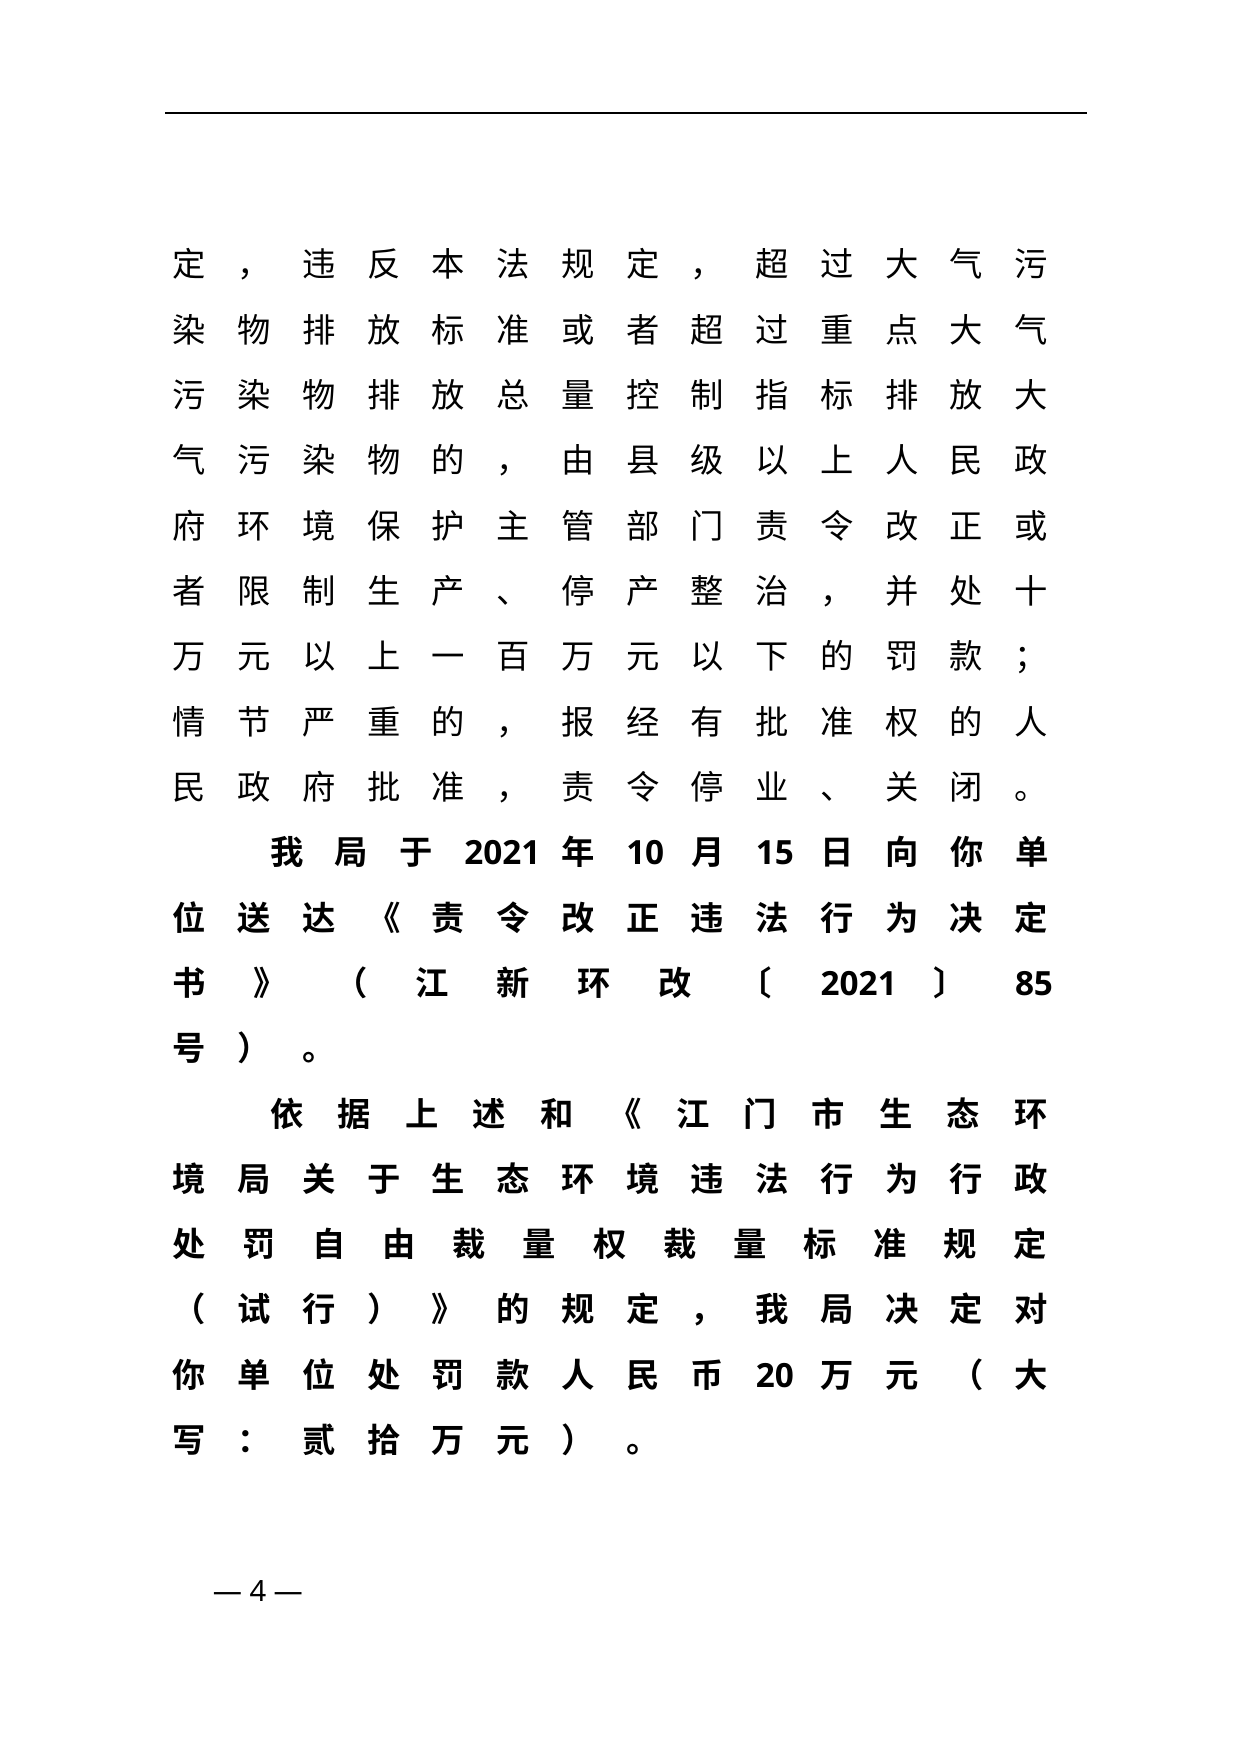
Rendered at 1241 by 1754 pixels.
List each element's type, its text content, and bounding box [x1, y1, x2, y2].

text 依据上述和《江门市生态环境局关于生态环境违法行为行政处罚自由裁量权裁量标准规定（试行）》的规定，我局决定对你单位处罚款人民币20万元（大写：贰拾万元）。 [172, 1079, 1079, 1471]
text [172, 230, 1079, 817]
text 我局于2021年10月15日向你单位送达《责令改正违法行为决定书》（江新环改〔2021〕85号）。 [172, 817, 1079, 1079]
